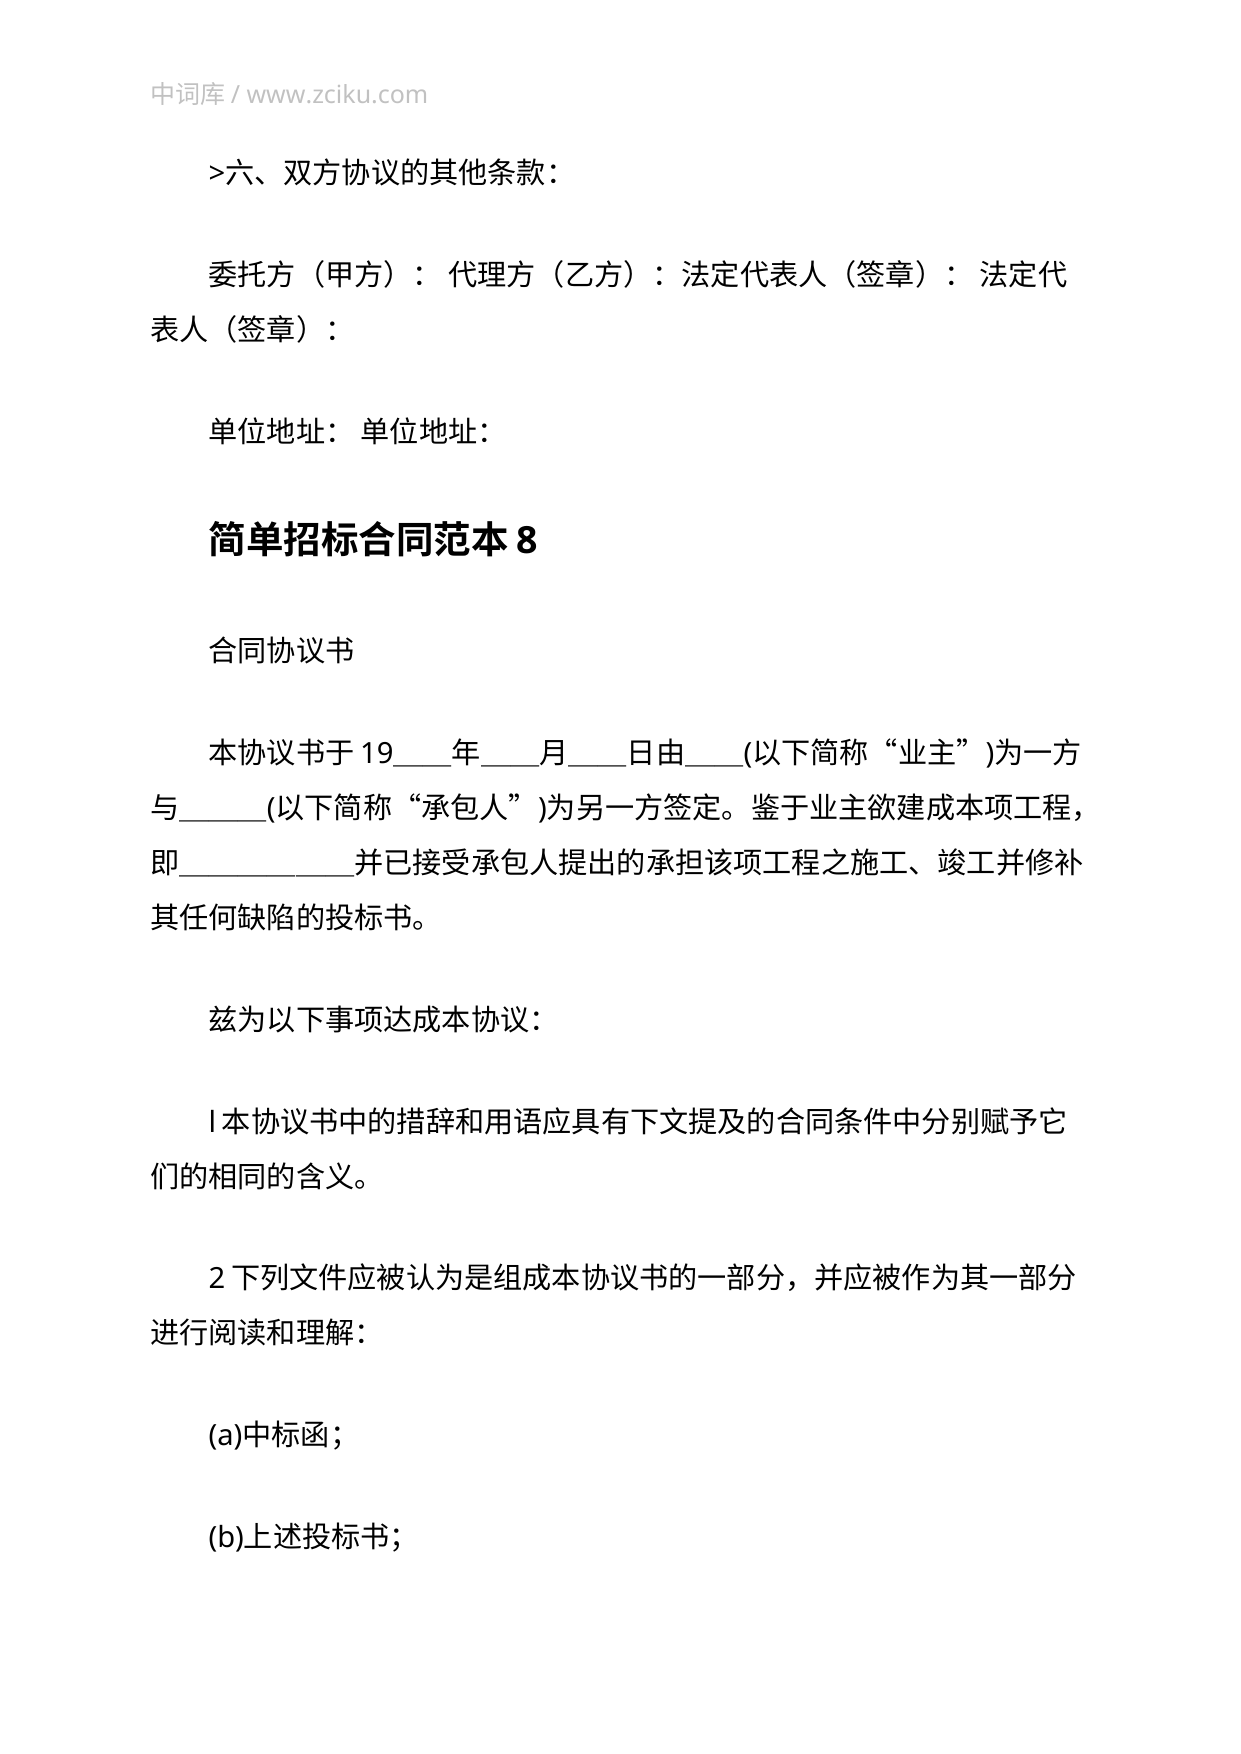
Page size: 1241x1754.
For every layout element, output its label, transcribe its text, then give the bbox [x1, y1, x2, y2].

text 单位地址： 单位地址： [150, 409, 1090, 451]
text >六、双方协议的其他条款： [150, 150, 1090, 192]
text 2下列文件应被认为是组成本协议书的一部分，并应被作为其一部分进行阅读和理解： [150, 1255, 1090, 1352]
text 兹为以下事项达成本协议： [150, 996, 1090, 1039]
text 委托方（甲方）： 代理方（乙方）：法定代表人（签章）： 法定代表人（签章）： [150, 252, 1090, 349]
text (a)中标函； [150, 1412, 1090, 1454]
text 本协议书于19＿＿年＿＿月＿＿日由＿＿(以下简称“业主”)为一方与＿＿＿(以下简称“承包人”)为另一方签定。鉴于业主欲建成本项工程，即＿＿＿＿＿＿并已接受承包人提出的承担该项工程之施工、竣工并修补其任何缺陷的投标书。 [150, 730, 1090, 937]
text 简单招标合同范本8 [150, 510, 1090, 565]
text (b)上述投标书； [150, 1514, 1090, 1556]
text l本协议书中的措辞和用语应具有下文提及的合同条件中分别赋予它们的相同的含义。 [150, 1098, 1090, 1196]
text 合同协议书 [150, 628, 1090, 670]
